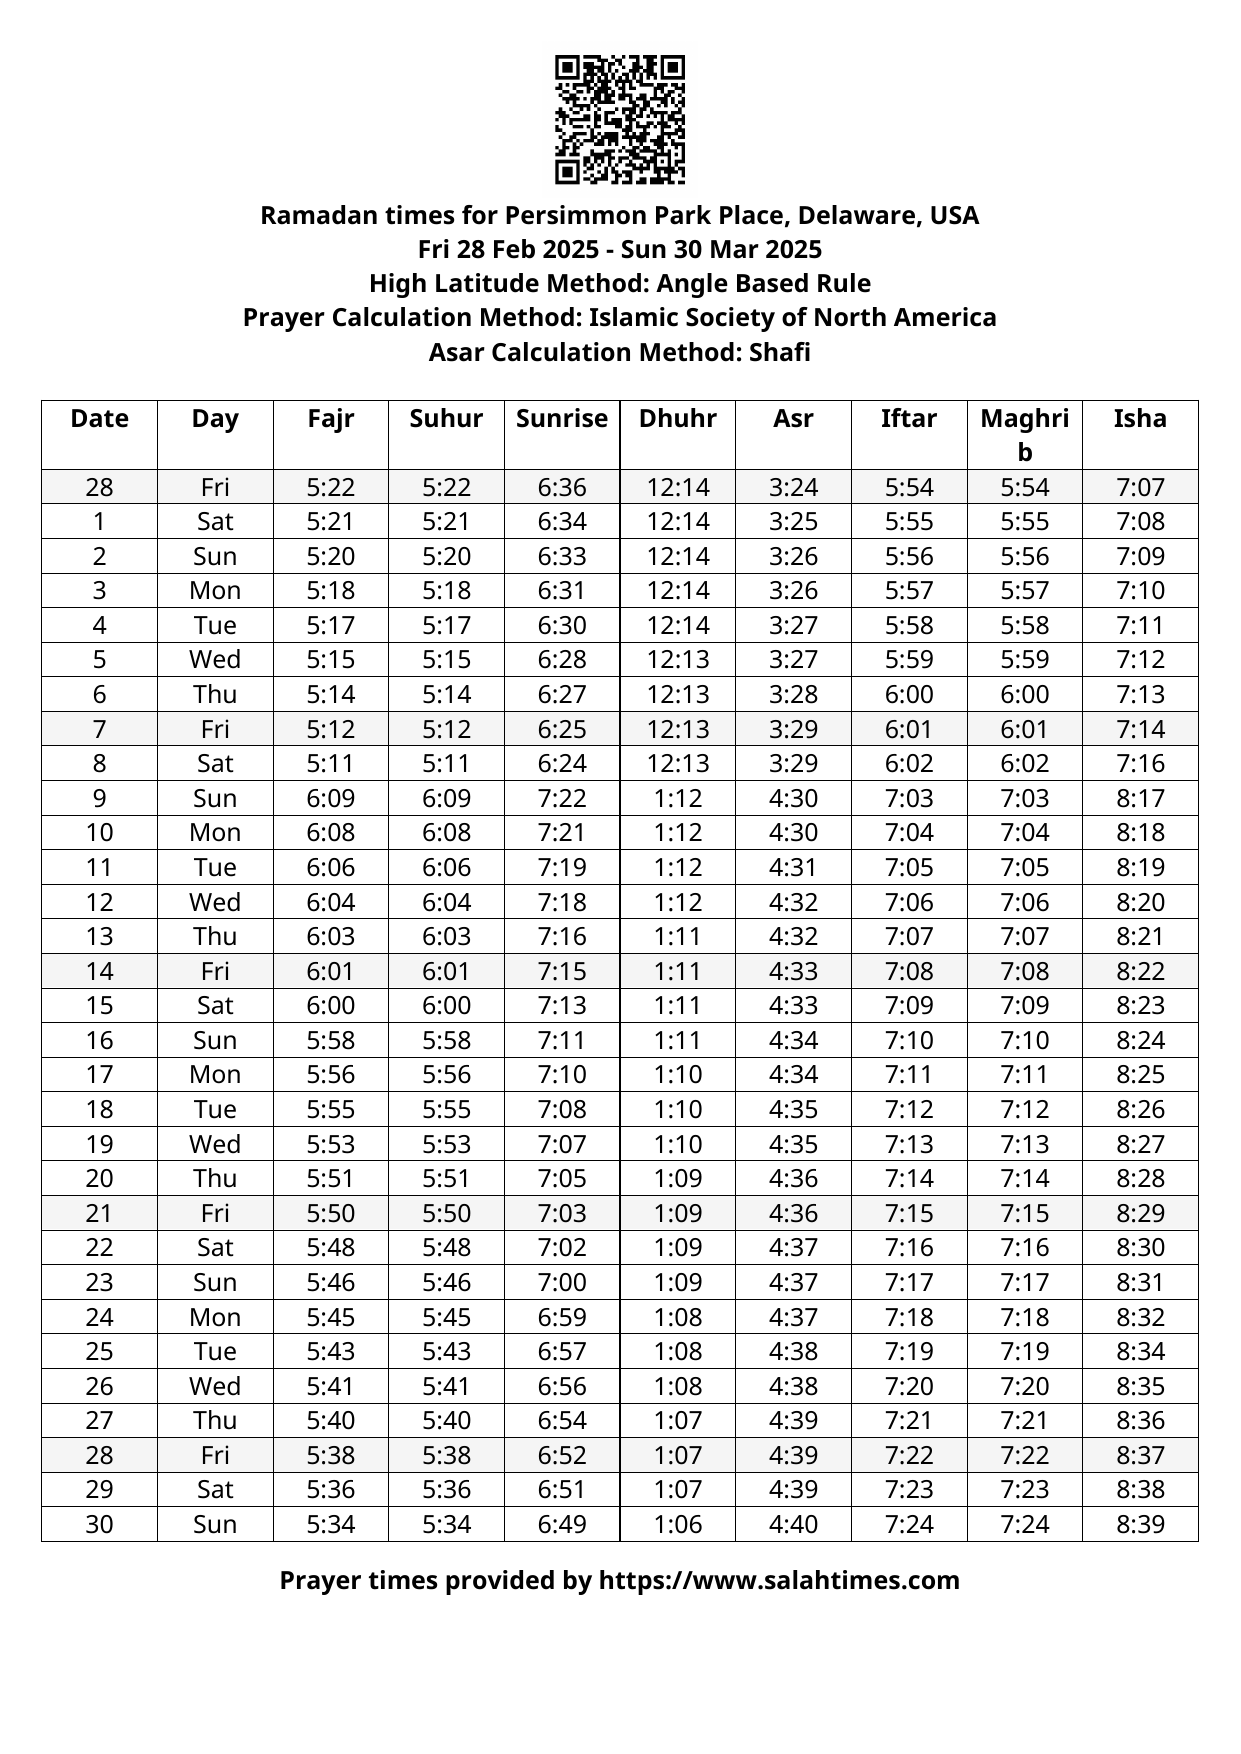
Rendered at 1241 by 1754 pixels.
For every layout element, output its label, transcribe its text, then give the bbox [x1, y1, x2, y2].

table_cell 5:55 [274, 1092, 388, 1126]
table_cell 7:14 [852, 1161, 967, 1195]
table_cell 7:13 [1083, 677, 1198, 711]
table_cell 9 [42, 781, 157, 814]
table_cell 1:12 [621, 850, 735, 884]
table_header Fajr [274, 401, 388, 469]
table_cell 1:08 [621, 1334, 735, 1368]
table_cell Sat [158, 1473, 273, 1506]
text Ramadan times for Persimmon Park Place, Delaware, USA [42, 198, 1198, 232]
table_cell 6:00 [274, 989, 388, 1022]
table_cell 10 [42, 816, 157, 849]
table_cell 7:15 [852, 1196, 967, 1229]
table_cell 5:20 [389, 539, 504, 572]
table_cell 12:14 [621, 608, 735, 642]
table_cell 7:22 [505, 781, 619, 814]
table_cell 6:03 [274, 919, 388, 953]
table_cell 7:16 [505, 919, 619, 953]
table_cell 4:37 [736, 1300, 851, 1333]
table_cell 7:22 [968, 1438, 1082, 1472]
table_cell 7:17 [968, 1265, 1082, 1299]
table_cell 5:51 [389, 1161, 504, 1195]
table_cell 6:01 [274, 954, 388, 987]
table_cell 7:23 [968, 1473, 1082, 1506]
table_cell 4:31 [736, 850, 851, 884]
table_cell 8:26 [1083, 1092, 1198, 1126]
table_cell 8:25 [1083, 1058, 1198, 1091]
table_cell 5:18 [389, 574, 504, 607]
table_cell 8:29 [1083, 1196, 1198, 1229]
table_cell 6:51 [505, 1473, 619, 1506]
table_cell 4 [42, 608, 157, 642]
table_cell 1:11 [621, 954, 735, 987]
table_cell 5:12 [274, 712, 388, 745]
table_cell 5:21 [389, 504, 504, 538]
table_cell Fri [158, 1438, 273, 1472]
table_cell 5:48 [274, 1231, 388, 1264]
table_cell 7:03 [852, 781, 967, 814]
table_cell 7:10 [852, 1023, 967, 1057]
table_cell Sat [158, 504, 273, 538]
table_cell 7:19 [852, 1334, 967, 1368]
table_cell 8:21 [1083, 919, 1198, 953]
table_cell 6 [42, 677, 157, 711]
table_cell 7:18 [852, 1300, 967, 1333]
table_cell 4:30 [736, 781, 851, 814]
table_cell 5:56 [274, 1058, 388, 1091]
table_cell 3:26 [736, 539, 851, 572]
table_cell 12:14 [621, 574, 735, 607]
table_header Asr [736, 401, 851, 469]
table_cell 8 [42, 746, 157, 780]
table_cell 24 [42, 1300, 157, 1333]
table_cell 6:59 [505, 1300, 619, 1333]
table_cell 1:10 [621, 1058, 735, 1091]
table_cell 5:58 [389, 1023, 504, 1057]
table_cell 1:10 [621, 1092, 735, 1126]
table_cell 11 [42, 850, 157, 884]
table_cell 5:40 [389, 1404, 504, 1437]
table_cell 12:13 [621, 643, 735, 676]
table_cell Sun [158, 1265, 273, 1299]
table_cell 4:39 [736, 1438, 851, 1472]
table_cell 6:49 [505, 1507, 619, 1541]
table_cell 7:07 [968, 919, 1082, 953]
table_cell 7:05 [968, 850, 1082, 884]
table_cell 1:09 [621, 1196, 735, 1229]
table_cell 7:09 [1083, 539, 1198, 572]
table_cell 6:04 [274, 885, 388, 918]
table_cell 4:32 [736, 885, 851, 918]
table_header Day [158, 401, 273, 469]
table_cell 26 [42, 1369, 157, 1402]
table_cell Fri [158, 470, 273, 503]
table_header Maghrib [968, 401, 1082, 469]
table_cell 6:04 [389, 885, 504, 918]
table_cell 22 [42, 1231, 157, 1264]
table_cell 25 [42, 1334, 157, 1368]
table_header Sunrise [505, 401, 619, 469]
table_cell 1:07 [621, 1438, 735, 1472]
table_cell 6:52 [505, 1438, 619, 1472]
table_cell 1:11 [621, 919, 735, 953]
table_cell 5:43 [274, 1334, 388, 1368]
table_cell 5:55 [389, 1092, 504, 1126]
table_cell 1:06 [621, 1507, 735, 1541]
table_cell 5:40 [274, 1404, 388, 1437]
table_cell 7:09 [968, 989, 1082, 1022]
table_cell Thu [158, 1404, 273, 1437]
table_cell 5:17 [389, 608, 504, 642]
table_cell 1:11 [621, 1023, 735, 1057]
table_cell 29 [42, 1473, 157, 1506]
table_cell Tue [158, 850, 273, 884]
table_cell Mon [158, 1300, 273, 1333]
table_cell Wed [158, 1369, 273, 1402]
table_cell 8:23 [1083, 989, 1198, 1022]
table_cell 18 [42, 1092, 157, 1126]
table_cell 7:12 [852, 1092, 967, 1126]
table_cell 8:30 [1083, 1231, 1198, 1264]
table_cell 6:01 [852, 712, 967, 745]
table_cell 5:54 [968, 470, 1082, 503]
table_cell 6:00 [968, 677, 1082, 711]
table_cell 4:35 [736, 1092, 851, 1126]
table_cell 4:38 [736, 1369, 851, 1402]
table_cell 7:12 [1083, 643, 1198, 676]
table_cell 7:11 [505, 1023, 619, 1057]
table_cell 7:03 [505, 1196, 619, 1229]
table_cell 1:10 [621, 1127, 735, 1160]
table_cell 3:29 [736, 746, 851, 780]
table_cell 6:36 [505, 470, 619, 503]
table_cell 5:22 [274, 470, 388, 503]
table_cell Tue [158, 608, 273, 642]
table_cell 5:50 [274, 1196, 388, 1229]
text Fri 28 Feb 2025 - Sun 30 Mar 2025 [42, 232, 1198, 266]
table_cell 7:04 [968, 816, 1082, 849]
table_cell 28 [42, 1438, 157, 1472]
table_cell 7:10 [968, 1023, 1082, 1057]
text Prayer Calculation Method: Islamic Society of North America [42, 300, 1198, 334]
table_cell 5:15 [274, 643, 388, 676]
table_cell 7:16 [968, 1231, 1082, 1264]
table_cell 1:07 [621, 1404, 735, 1437]
table_cell 12:13 [621, 712, 735, 745]
table_cell 8:32 [1083, 1300, 1198, 1333]
table_cell 4:37 [736, 1265, 851, 1299]
table_cell 8:19 [1083, 850, 1198, 884]
table_cell 5:53 [389, 1127, 504, 1160]
table_cell Sun [158, 781, 273, 814]
table_cell 1:08 [621, 1369, 735, 1402]
table_cell 3:29 [736, 712, 851, 745]
table_cell 5:43 [389, 1334, 504, 1368]
table_cell 4:36 [736, 1161, 851, 1195]
table_cell Thu [158, 919, 273, 953]
table_cell 7:07 [1083, 470, 1198, 503]
text Asar Calculation Method: Shafi [42, 334, 1198, 368]
table_cell 20 [42, 1161, 157, 1195]
table_cell 7:17 [852, 1265, 967, 1299]
table_cell 21 [42, 1196, 157, 1229]
table_cell 7:14 [968, 1161, 1082, 1195]
table_cell 12:13 [621, 677, 735, 711]
table_cell 12:13 [621, 746, 735, 780]
table_cell 7:15 [505, 954, 619, 987]
table_cell 14 [42, 954, 157, 987]
table_cell Thu [158, 677, 273, 711]
table_cell 5:22 [389, 470, 504, 503]
table_cell 6:30 [505, 608, 619, 642]
table_cell 12 [42, 885, 157, 918]
table_cell 5:56 [389, 1058, 504, 1091]
table_cell 7:02 [505, 1231, 619, 1264]
table_cell 28 [42, 470, 157, 503]
table_cell 8:20 [1083, 885, 1198, 918]
table_cell 5:53 [274, 1127, 388, 1160]
table_cell 5:12 [389, 712, 504, 745]
table_cell 8:28 [1083, 1161, 1198, 1195]
table_cell 1:12 [621, 781, 735, 814]
table_cell 7:05 [505, 1161, 619, 1195]
table_header Date [42, 401, 157, 469]
table_cell 8:31 [1083, 1265, 1198, 1299]
table_cell 30 [42, 1507, 157, 1541]
table_cell 5:34 [389, 1507, 504, 1541]
table_cell 7:13 [968, 1127, 1082, 1160]
table_cell 4:32 [736, 919, 851, 953]
table_cell 7:11 [852, 1058, 967, 1091]
table_cell 6:28 [505, 643, 619, 676]
table_cell 23 [42, 1265, 157, 1299]
table_header Isha [1083, 401, 1198, 469]
table_cell 3:27 [736, 643, 851, 676]
table_cell Tue [158, 1092, 273, 1126]
table_cell 7:06 [968, 885, 1082, 918]
table_cell 6:25 [505, 712, 619, 745]
table_cell Fri [158, 1196, 273, 1229]
table_cell 7:08 [852, 954, 967, 987]
table_cell 17 [42, 1058, 157, 1091]
table_cell 5:45 [274, 1300, 388, 1333]
table_cell 8:18 [1083, 816, 1198, 849]
table_cell 6:08 [274, 816, 388, 849]
table_cell Sat [158, 746, 273, 780]
table_cell 3:27 [736, 608, 851, 642]
table_cell 8:17 [1083, 781, 1198, 814]
table_cell 1:12 [621, 885, 735, 918]
table_cell 7:19 [505, 850, 619, 884]
table_cell 5:41 [274, 1369, 388, 1402]
table_cell 1:12 [621, 816, 735, 849]
table_header Suhur [389, 401, 504, 469]
table_cell 4:34 [736, 1023, 851, 1057]
table_cell 4:39 [736, 1404, 851, 1437]
table_cell Sun [158, 539, 273, 572]
table_cell Mon [158, 1058, 273, 1091]
table_cell 7:20 [852, 1369, 967, 1402]
table_cell 6:24 [505, 746, 619, 780]
table_cell 8:34 [1083, 1334, 1198, 1368]
table_cell 6:06 [389, 850, 504, 884]
table_cell 8:22 [1083, 954, 1198, 987]
table_cell 5:36 [274, 1473, 388, 1506]
table_cell 5:45 [389, 1300, 504, 1333]
table_cell 6:01 [968, 712, 1082, 745]
table_cell Sun [158, 1023, 273, 1057]
table_cell 6:27 [505, 677, 619, 711]
table_cell Fri [158, 954, 273, 987]
table_cell 4:40 [736, 1507, 851, 1541]
table_cell 6:33 [505, 539, 619, 572]
table_cell 7:07 [505, 1127, 619, 1160]
table_cell Wed [158, 1127, 273, 1160]
table_cell 6:02 [852, 746, 967, 780]
table_cell 7:14 [1083, 712, 1198, 745]
table_cell 6:31 [505, 574, 619, 607]
table_cell 7:15 [968, 1196, 1082, 1229]
text High Latitude Method: Angle Based Rule [42, 266, 1198, 300]
table_cell 6:08 [389, 816, 504, 849]
table_cell 8:27 [1083, 1127, 1198, 1160]
table_cell 5:54 [852, 470, 967, 503]
table_cell 7:24 [968, 1507, 1082, 1541]
table_cell Wed [158, 885, 273, 918]
table_cell 7:13 [852, 1127, 967, 1160]
table_cell 5:17 [274, 608, 388, 642]
table_cell 3:26 [736, 574, 851, 607]
table_cell 7:03 [968, 781, 1082, 814]
table_cell 7:21 [505, 816, 619, 849]
table_cell 7 [42, 712, 157, 745]
table_cell 12:14 [621, 470, 735, 503]
table_cell Sat [158, 1231, 273, 1264]
table_cell 6:56 [505, 1369, 619, 1402]
table_cell 7:21 [852, 1404, 967, 1437]
table_cell 3:25 [736, 504, 851, 538]
table_cell Mon [158, 816, 273, 849]
table_cell 5:36 [389, 1473, 504, 1506]
table_cell 4:35 [736, 1127, 851, 1160]
table_cell 5:14 [389, 677, 504, 711]
table_cell 4:34 [736, 1058, 851, 1091]
table_cell 7:23 [852, 1473, 967, 1506]
table_cell 7:04 [852, 816, 967, 849]
table_cell 5:56 [968, 539, 1082, 572]
table_cell 6:09 [389, 781, 504, 814]
table_cell 7:10 [505, 1058, 619, 1091]
table_cell 7:18 [505, 885, 619, 918]
table_cell 16 [42, 1023, 157, 1057]
table_cell Mon [158, 574, 273, 607]
table_cell 5:38 [274, 1438, 388, 1472]
table_cell 5:51 [274, 1161, 388, 1195]
table_cell 8:35 [1083, 1369, 1198, 1402]
table_cell 7:19 [968, 1334, 1082, 1368]
table_cell 5:55 [968, 504, 1082, 538]
table_cell 1:09 [621, 1231, 735, 1264]
table_cell 19 [42, 1127, 157, 1160]
table_cell 8:24 [1083, 1023, 1198, 1057]
table_cell 1:07 [621, 1473, 735, 1506]
table_cell 5:59 [968, 643, 1082, 676]
table_cell 6:06 [274, 850, 388, 884]
table_cell 5:20 [274, 539, 388, 572]
table_cell 4:33 [736, 989, 851, 1022]
table_cell 6:01 [389, 954, 504, 987]
picture [542, 41, 699, 198]
table_cell 5:58 [852, 608, 967, 642]
table_cell 5:57 [852, 574, 967, 607]
table_cell Tue [158, 1334, 273, 1368]
table_cell 7:18 [968, 1300, 1082, 1333]
table_cell 5:48 [389, 1231, 504, 1264]
table_cell Fri [158, 712, 273, 745]
table_cell 12:14 [621, 504, 735, 538]
table_cell 7:07 [852, 919, 967, 953]
table_cell Wed [158, 643, 273, 676]
table_cell 7:22 [852, 1438, 967, 1472]
table_cell 1 [42, 504, 157, 538]
table_cell 5:18 [274, 574, 388, 607]
table_cell 5:46 [389, 1265, 504, 1299]
table_cell 7:09 [852, 989, 967, 1022]
table_cell 7:05 [852, 850, 967, 884]
table_cell 7:11 [1083, 608, 1198, 642]
table_cell 7:06 [852, 885, 967, 918]
table_cell 4:33 [736, 954, 851, 987]
table_cell 5:59 [852, 643, 967, 676]
table_cell 3:28 [736, 677, 851, 711]
text Prayer times provided by https://www.salahtimes.com [42, 1563, 1198, 1597]
table_cell 6:34 [505, 504, 619, 538]
table_cell 7:24 [852, 1507, 967, 1541]
table_cell 8:38 [1083, 1473, 1198, 1506]
table_cell 6:03 [389, 919, 504, 953]
table_cell 5:14 [274, 677, 388, 711]
table_cell 7:08 [1083, 504, 1198, 538]
table_cell 6:02 [968, 746, 1082, 780]
table_cell 4:37 [736, 1231, 851, 1264]
table_cell 8:37 [1083, 1438, 1198, 1472]
table_cell 5:15 [389, 643, 504, 676]
table_cell 4:38 [736, 1334, 851, 1368]
table_cell 5:34 [274, 1507, 388, 1541]
table_cell 7:13 [505, 989, 619, 1022]
table_cell 5:55 [852, 504, 967, 538]
table_cell 1:11 [621, 989, 735, 1022]
table_cell 6:54 [505, 1404, 619, 1437]
table_cell 5:57 [968, 574, 1082, 607]
table_header Iftar [852, 401, 967, 469]
table_cell 7:11 [968, 1058, 1082, 1091]
table_cell 7:21 [968, 1404, 1082, 1437]
table_cell 5:41 [389, 1369, 504, 1402]
table_cell 1:09 [621, 1161, 735, 1195]
table_cell 5:58 [274, 1023, 388, 1057]
table_cell 5:56 [852, 539, 967, 572]
table_cell 7:00 [505, 1265, 619, 1299]
table_cell 4:36 [736, 1196, 851, 1229]
table_cell 4:30 [736, 816, 851, 849]
table_cell 6:57 [505, 1334, 619, 1368]
table_cell 6:09 [274, 781, 388, 814]
table_cell 5:50 [389, 1196, 504, 1229]
table_cell 7:08 [505, 1092, 619, 1126]
table_cell 4:39 [736, 1473, 851, 1506]
table_cell 7:10 [1083, 574, 1198, 607]
table_cell 27 [42, 1404, 157, 1437]
table_cell 5:46 [274, 1265, 388, 1299]
table_cell 1:09 [621, 1265, 735, 1299]
table_cell Sun [158, 1507, 273, 1541]
table_cell 5:38 [389, 1438, 504, 1472]
table_cell 7:08 [968, 954, 1082, 987]
table_cell Sat [158, 989, 273, 1022]
table_cell 7:20 [968, 1369, 1082, 1402]
table_cell 3:24 [736, 470, 851, 503]
table_cell 13 [42, 919, 157, 953]
table_cell 7:16 [1083, 746, 1198, 780]
table_cell 1:08 [621, 1300, 735, 1333]
table_cell Thu [158, 1161, 273, 1195]
table_cell 2 [42, 539, 157, 572]
table_cell 7:12 [968, 1092, 1082, 1126]
table_cell 3 [42, 574, 157, 607]
table_cell 8:36 [1083, 1404, 1198, 1437]
table_header Dhuhr [621, 401, 735, 469]
table_cell 6:00 [852, 677, 967, 711]
table_cell 6:00 [389, 989, 504, 1022]
table_cell 15 [42, 989, 157, 1022]
table_cell 5:11 [274, 746, 388, 780]
table_cell 5:21 [274, 504, 388, 538]
table_cell 7:16 [852, 1231, 967, 1264]
table_cell 12:14 [621, 539, 735, 572]
table_cell 5:11 [389, 746, 504, 780]
table_cell 5:58 [968, 608, 1082, 642]
table_cell 5 [42, 643, 157, 676]
table_cell 8:39 [1083, 1507, 1198, 1541]
